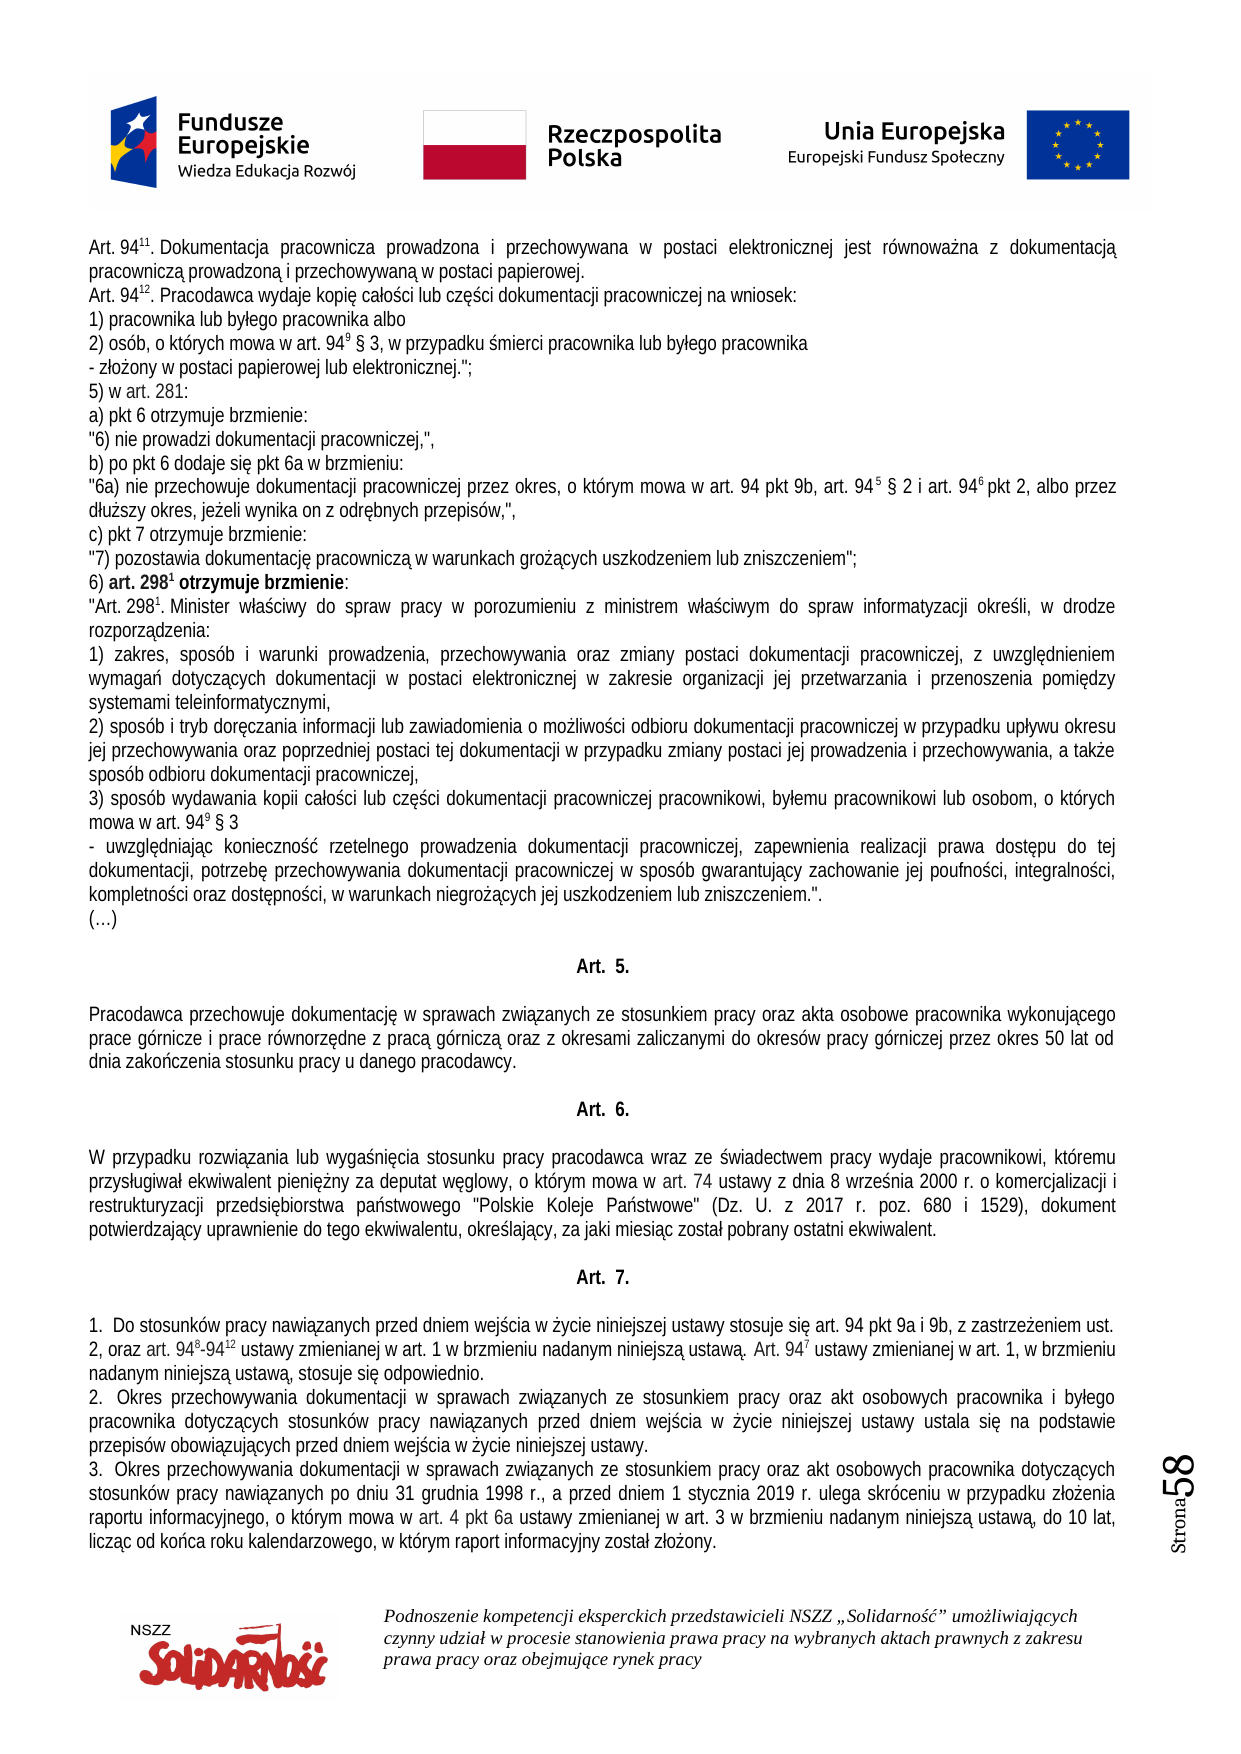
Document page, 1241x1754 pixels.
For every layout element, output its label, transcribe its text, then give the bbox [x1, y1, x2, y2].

text (…) [89, 906, 1117, 929]
text b) po pkt 6 dodaje się pkt 6a w brzmieniu: [89, 450, 1117, 474]
text 1) zakres, sposób i warunki prowadzenia, przechowywania oraz zmiany postaci dokumentacji pracowniczej, z uwzględnieniem wymagań dotyczących dokumentacji w postaci elektronicznej w zakresie organizacji jej przetwarzania i przenoszenia pomiędzy systemami teleinformatycznymi, [89, 642, 1117, 714]
text c) pkt 7 otrzymuje brzmienie: [89, 522, 1117, 546]
text "6a) nie przechowuje dokumentacji pracowniczej przez okres, o którym mowa w art. 94 pkt 9b, art. 945 § 2 i art. 946 pkt 2, albo przez dłuższy okres, jeżeli wynika on z odrębnych przepisów,", [89, 474, 1117, 522]
text "7) pozostawia dokumentację pracowniczą w warunkach grożących uszkodzeniem lub zniszczeniem"; [89, 546, 1117, 570]
text 2) osób, o których mowa w art. 949 § 3, w przypadku śmierci pracownika lub byłego pracownika [89, 331, 1117, 354]
text 5) w art. 281: [89, 378, 1117, 402]
text 1) pracownika lub byłego pracownika albo [89, 307, 1117, 331]
picture [119, 1613, 340, 1701]
text 3. Okres przechowywania dokumentacji w sprawach związanych ze stosunkiem pracy oraz akt osobowych pracownika dotyczących stosunków pracy nawiązanych po dniu 31 grudnia 1998 r., a przed dniem 1 stycznia 2019 r. ulega skróceniu w przypadku złożenia raportu informacyjnego, o którym mowa w art. 4 pkt 6a ustawy zmienianej w art. 3 w brzmieniu nadanym niniejszą ustawą, do 10 lat, licząc od końca roku kalendarzowego, w którym raport informacyjny został złożony. [89, 1457, 1117, 1552]
picture [88, 73, 1152, 211]
text Art. 7. [89, 1265, 1117, 1289]
text 2) sposób i tryb doręczania informacji lub zawiadomienia o możliwości odbioru dokumentacji pracowniczej w przypadku upływu okresu jej przechowywania oraz poprzedniej postaci tej dokumentacji w przypadku zmiany postaci jej prowadzenia i przechowywania, a także sposób odbioru dokumentacji pracowniczej, [89, 714, 1117, 786]
text a) pkt 6 otrzymuje brzmienie: [89, 402, 1117, 426]
text - uwzględniając konieczność rzetelnego prowadzenia dokumentacji pracowniczej, zapewnienia realizacji prawa dostępu do tej dokumentacji, potrzebę przechowywania dokumentacji pracowniczej w sposób gwarantujący zachowanie jej poufności, integralności, kompletności oraz dostępności, w warunkach niegrożących jej uszkodzeniem lub zniszczeniem.". [89, 834, 1117, 906]
text Art. 6. [89, 1097, 1117, 1121]
text "6) nie prowadzi dokumentacji pracowniczej,", [89, 426, 1117, 450]
text 3) sposób wydawania kopii całości lub części dokumentacji pracowniczej pracownikowi, byłemu pracownikowi lub osobom, o których mowa w art. 949 § 3 [89, 786, 1117, 834]
text W przypadku rozwiązania lub wygaśnięcia stosunku pracy pracodawca wraz ze świadectwem pracy wydaje pracownikowi, któremu przysługiwał ekwiwalent pieniężny za deputat węglowy, o którym mowa w art. 74 ustawy z dnia 8 września 2000 r. o komercjalizacji i restrukturyzacji przedsiębiorstwa państwowego "Polskie Koleje Państwowe" (Dz. U. z 2017 r. poz. 680 i 1529), dokument potwierdzający uprawnienie do tego ekwiwalentu, określający, za jaki miesiąc został pobrany ostatni ekwiwalent. [89, 1145, 1117, 1241]
text - złożony w postaci papierowej lub elektronicznej."; [89, 354, 1117, 378]
text Pracodawca przechowuje dokumentację w sprawach związanych ze stosunkiem pracy oraz akta osobowe pracownika wykonującego prace górnicze i prace równorzędne z pracą górniczą oraz z okresami zaliczanymi do okresów pracy górniczej przez okres 50 lat od dnia zakończenia stosunku pracy u danego pracodawcy. [89, 1001, 1117, 1073]
text "Art. 2981. Minister właściwy do spraw pracy w porozumieniu z ministrem właściwym do spraw informatyzacji określi, w drodze rozporządzenia: [89, 594, 1117, 642]
text 1. Do stosunków pracy nawiązanych przed dniem wejścia w życie niniejszej ustawy stosuje się art. 94 pkt 9a i 9b, z zastrzeżeniem ust. 2, oraz art. 948-9412 ustawy zmienianej w art. 1 w brzmieniu nadanym niniejszą ustawą. Art. 947 ustawy zmienianej w art. 1, w brzmieniu nadanym niniejszą ustawą, stosuje się odpowiednio. [89, 1313, 1117, 1385]
text Art. 5. [89, 953, 1117, 977]
text 2. Okres przechowywania dokumentacji w sprawach związanych ze stosunkiem pracy oraz akt osobowych pracownika i byłego pracownika dotyczących stosunków pracy nawiązanych przed dniem wejścia w życie niniejszej ustawy ustala się na podstawie przepisów obowiązujących przed dniem wejścia w życie niniejszej ustawy. [89, 1385, 1117, 1457]
text Art. 9412. Pracodawca wydaje kopię całości lub części dokumentacji pracowniczej na wniosek: [89, 283, 1117, 307]
text 6) art. 2981 otrzymuje brzmienie: [89, 570, 1117, 594]
text Art. 9411. Dokumentacja pracownicza prowadzona i przechowywana w postaci elektronicznej jest równoważna z dokumentacją pracowniczą prowadzoną i przechowywaną w postaci papierowej. [89, 235, 1117, 283]
